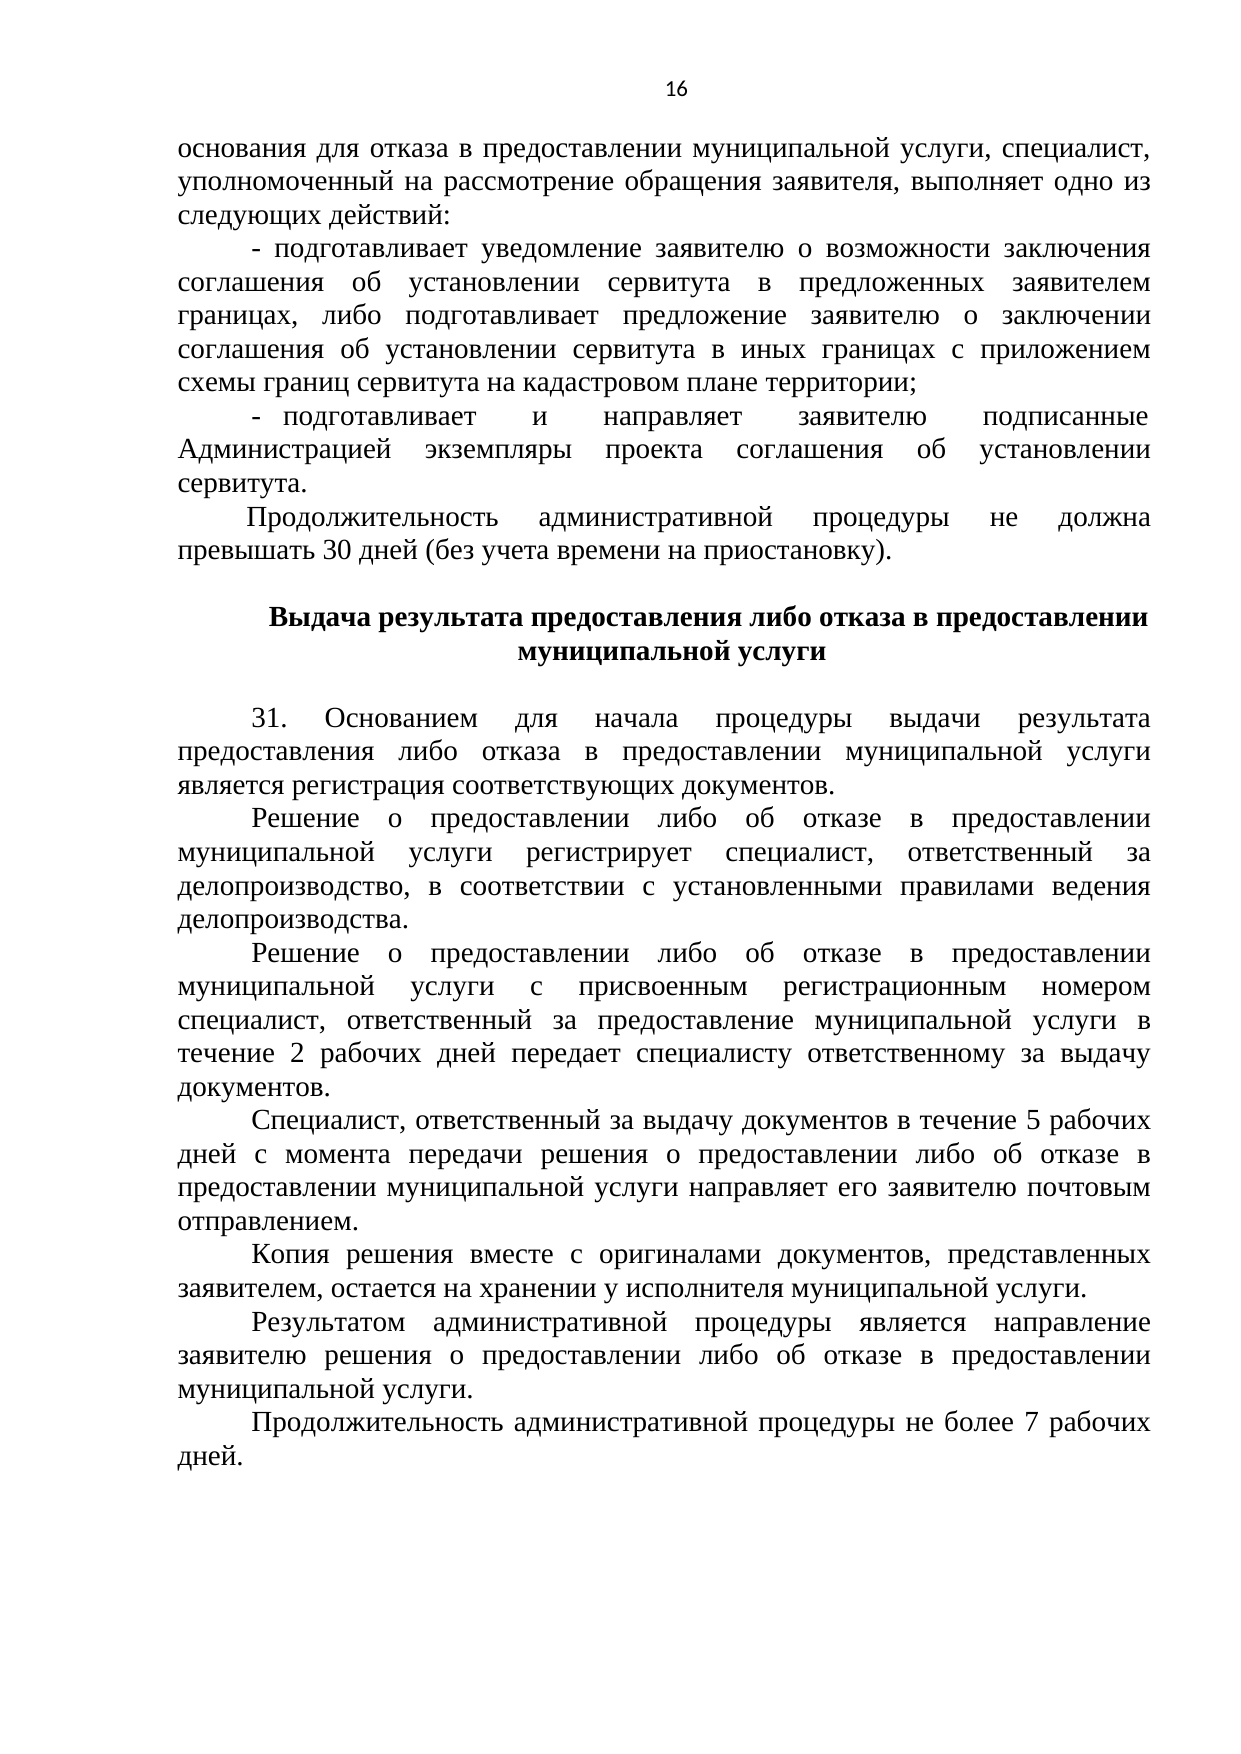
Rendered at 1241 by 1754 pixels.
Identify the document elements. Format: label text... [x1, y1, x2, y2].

text Продолжительность административной процедуры не должна превышать 30 дней (без учета времени на приостановку). [177, 499, 1152, 566]
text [177, 130, 1152, 230]
text - подготавливает уведомление заявителю о возможности заключения соглашения об установлении сервитута в предложенных заявителем границах, либо подготавливает предложение заявителю о заключении соглашения об установлении сервитута в иных границах с приложением схемы границ сервитута на кадастровом плане территории; [177, 230, 1152, 398]
text Решение о предоставлении либо об отказе в предоставлении муниципальной услуги с присвоенным регистрационным номером специалист, ответственный за предоставление муниципальной услуги в течение 2 рабочих дней передает специалисту ответственному за выдачу документов. [177, 935, 1152, 1102]
text Специалист, ответственный за выдачу документов в течение 5 рабочих дней с момента передачи решения о предоставлении либо об отказе в предоставлении муниципальной услуги направляет его заявителю почтовым отправлением. [177, 1102, 1152, 1237]
text Копия решения вместе с оригиналами документов, представленных заявителем, остается на хранении у исполнителя муниципальной услуги. [177, 1237, 1152, 1304]
text Продолжительность административной процедуры не более 7 рабочих дней. [177, 1404, 1152, 1471]
text - подготавливает и направляет заявителю подписанные Администрацией экземпляры проекта соглашения об установлении сервитута. [177, 398, 1152, 499]
text 31. Основанием для начала процедуры выдачи результата предоставления либо отказа в предоставлении муниципальной услуги является регистрация соответствующих документов. [177, 700, 1152, 801]
text Решение о предоставлении либо об отказе в предоставлении муниципальной услуги регистрирует специалист, ответственный за делопроизводство, в соответствии с установленными правилами ведения делопроизводства. [177, 801, 1152, 935]
text Результатом административной процедуры является направление заявителю решения о предоставлении либо об отказе в предоставлении муниципальной услуги. [177, 1304, 1152, 1404]
text Выдача результата предоставления либо отказа в предоставлении муниципальной услуги [192, 599, 1152, 666]
